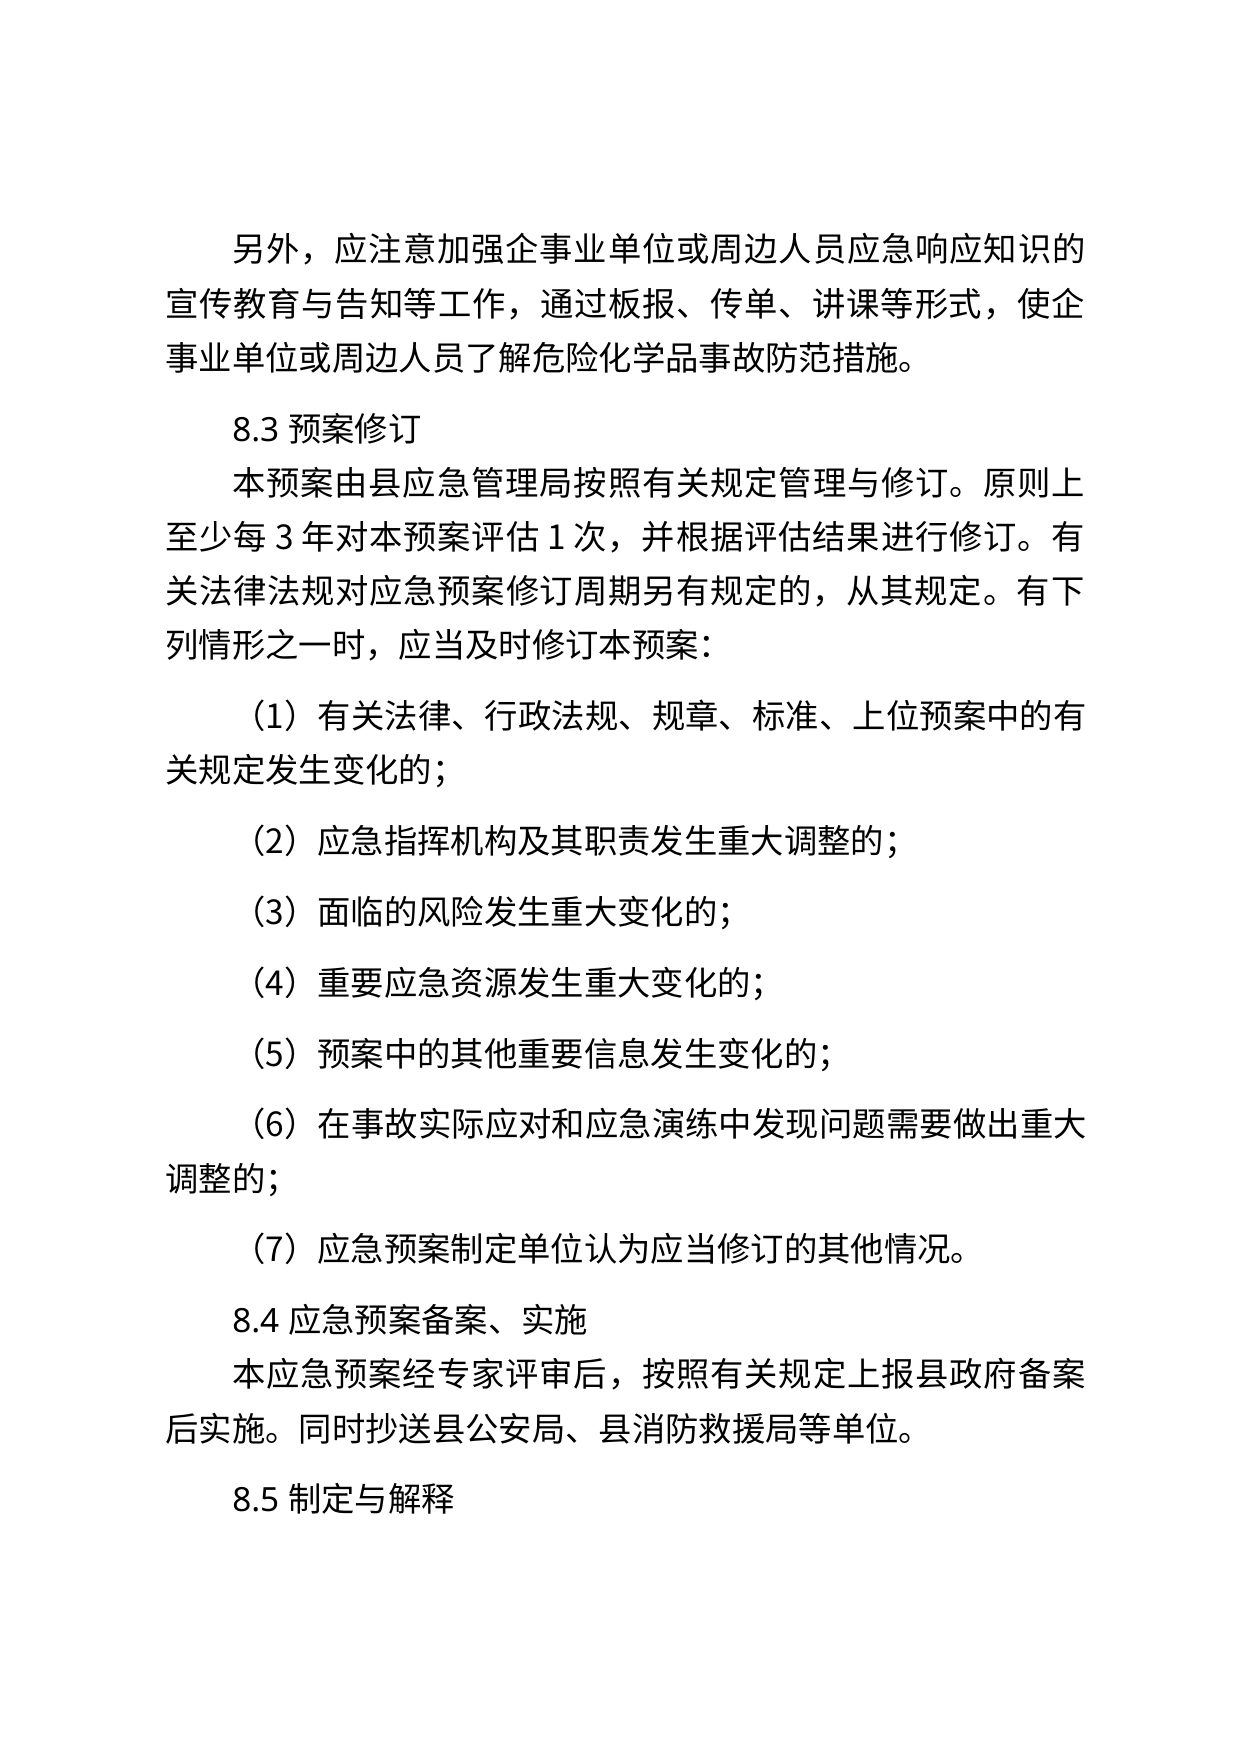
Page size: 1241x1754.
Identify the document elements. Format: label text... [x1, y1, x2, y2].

subtitle 8.5 制定与解释 [165, 1468, 1087, 1523]
subtitle 8.4 应急预案备案、实施 [165, 1289, 1087, 1343]
text （6）在事故实际应对和应急演练中发现问题需要做出重大调整的； [165, 1093, 1087, 1202]
text （4）重要应急资源发生重大变化的； [165, 952, 1087, 1006]
text （1）有关法律、行政法规、规章、标准、上位预案中的有关规定发生变化的； [165, 685, 1087, 793]
subtitle 8.3 预案修订 [165, 398, 1087, 452]
text 本预案由县应急管理局按照有关规定管理与修订。原则上至少每3年对本预案评估1次，并根据评估结果进行修订。有关法律法规对应急预案修订周期另有规定的，从其规定。有下列情形之一时，应当及时修订本预案： [165, 452, 1087, 668]
text （2）应急指挥机构及其职责发生重大调整的； [165, 810, 1087, 864]
text （7）应急预案制定单位认为应当修订的其他情况。 [165, 1218, 1087, 1273]
text 另外，应注意加强企事业单位或周边人员应急响应知识的宣传教育与告知等工作，通过板报、传单、讲课等形式，使企事业单位或周边人员了解危险化学品事故防范措施。 [165, 218, 1087, 381]
text （3）面临的风险发生重大变化的； [165, 881, 1087, 935]
text （5）预案中的其他重要信息发生变化的； [165, 1023, 1087, 1077]
text 本应急预案经专家评审后，按照有关规定上报县政府备案后实施。同时抄送县公安局、县消防救援局等单位。 [165, 1343, 1087, 1452]
